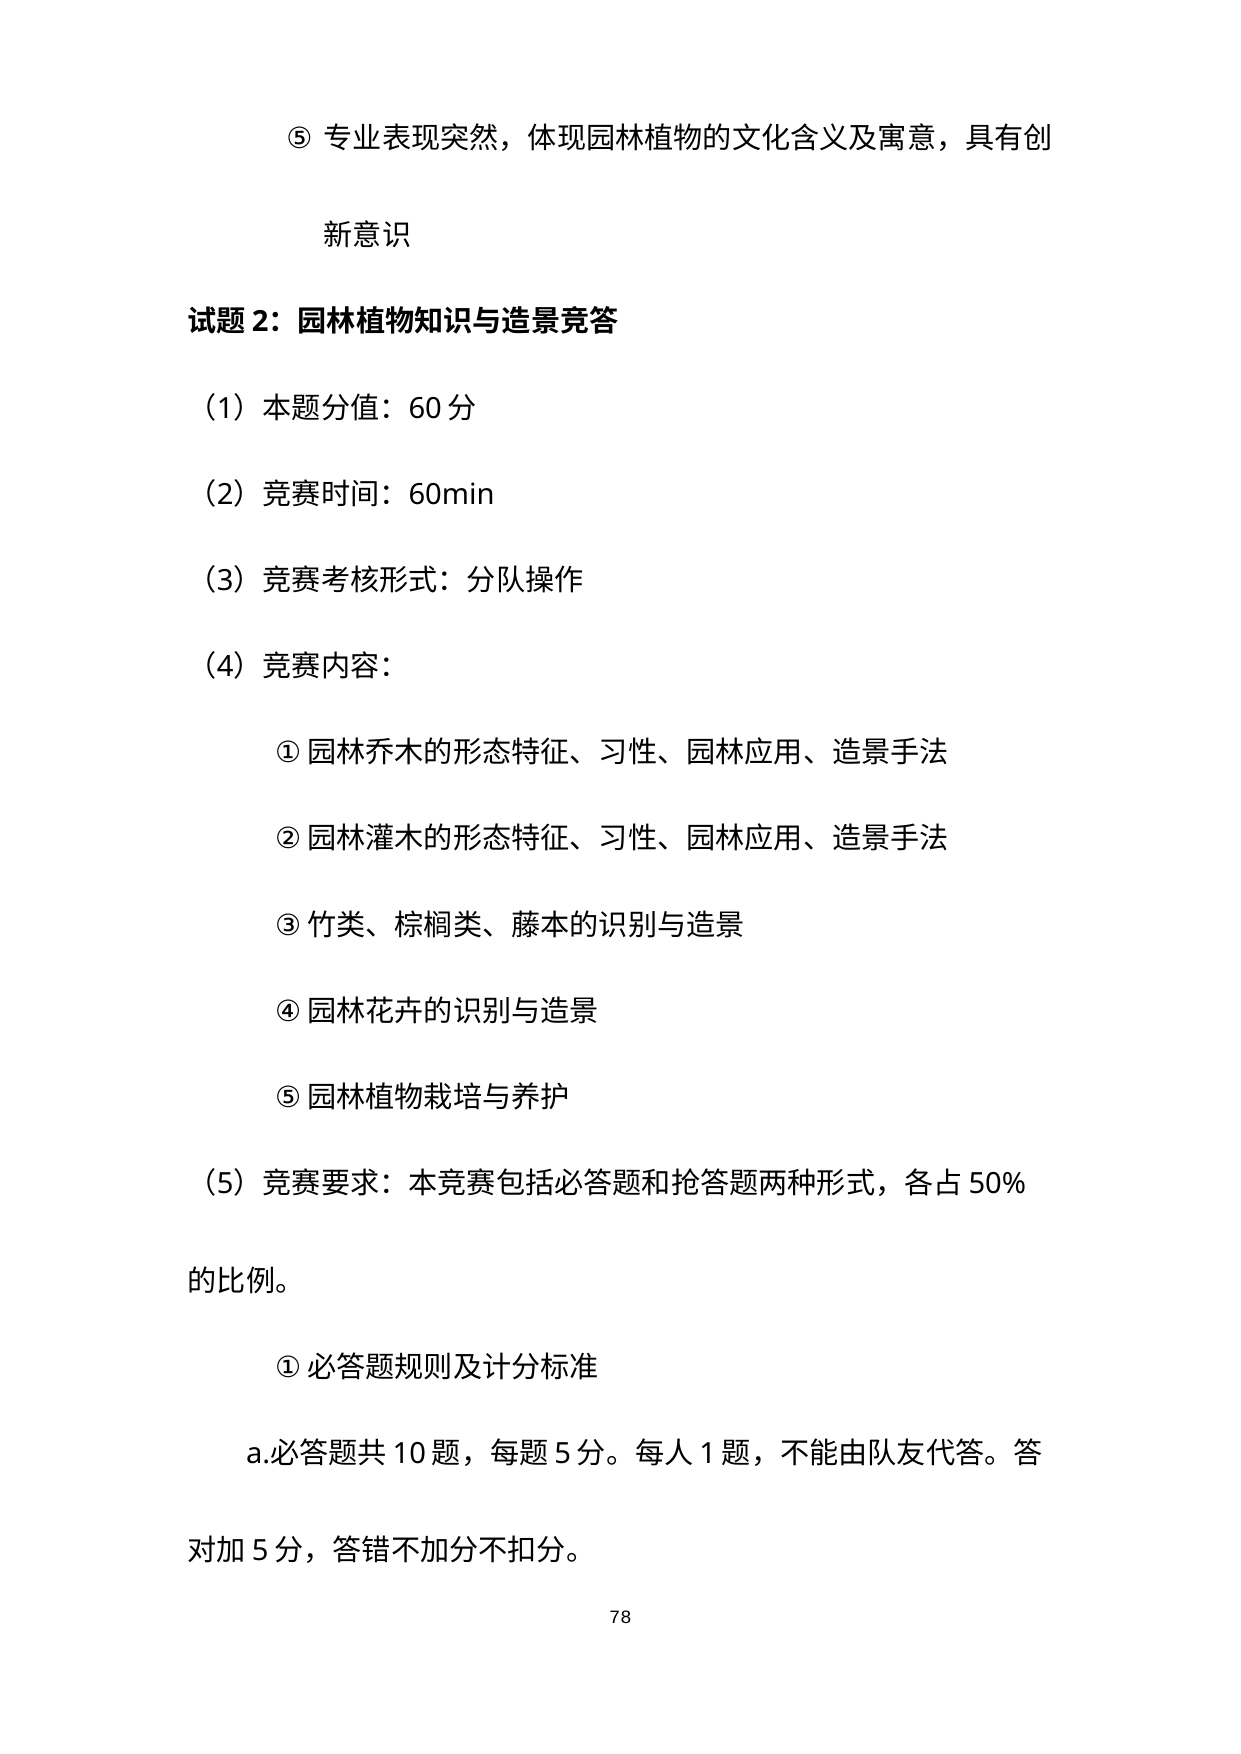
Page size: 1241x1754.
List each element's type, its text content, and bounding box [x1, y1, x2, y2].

list （2）竞赛时间：60min [187, 459, 1053, 524]
list ①必答题规则及计分标准 [187, 1332, 1053, 1397]
list （4）竞赛内容： [187, 631, 1053, 696]
text a.必答题共10题，每题5分。每人1题，不能由队友代答。答对加5分，答错不加分不扣分。 [187, 1418, 1053, 1581]
list ⑤园林植物栽培与养护 [187, 1062, 1053, 1127]
list ③竹类、棕榈类、藤本的识别与造景 [187, 890, 1053, 955]
list ④园林花卉的识别与造景 [187, 976, 1053, 1041]
text 试题2：园林植物知识与造景竞答 [187, 287, 1053, 352]
list ①园林乔木的形态特征、习性、园林应用、造景手法 [187, 717, 1053, 782]
list （3）竞赛考核形式：分队操作 [187, 545, 1053, 610]
list （1）本题分值：60分 [187, 373, 1053, 438]
list 专业表现突然，体现园林植物的文化含义及寓意，具有创新意识 [286, 103, 1053, 266]
list （5）竞赛要求：本竞赛包括必答题和抢答题两种形式，各占50%的比例。 [187, 1148, 1053, 1311]
list ②园林灌木的形态特征、习性、园林应用、造景手法 [187, 804, 1053, 869]
